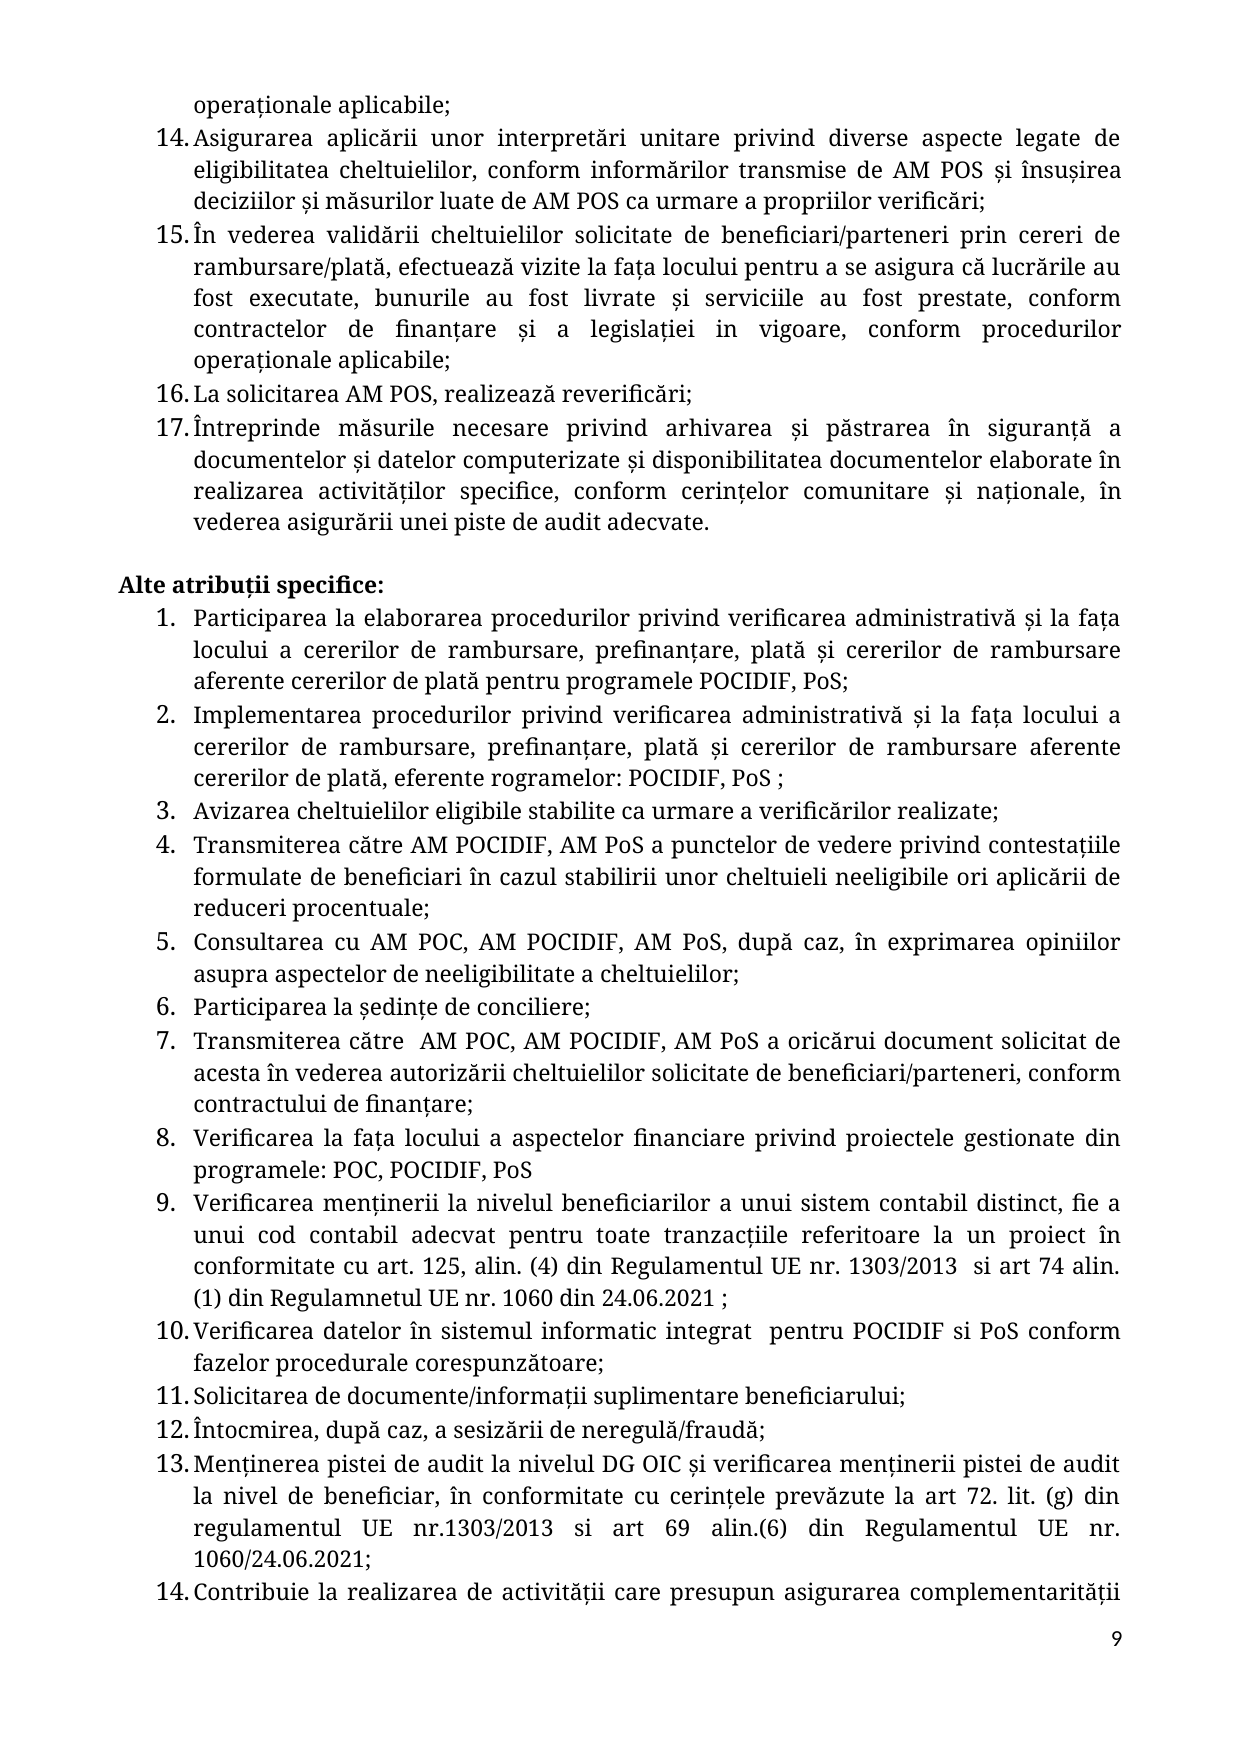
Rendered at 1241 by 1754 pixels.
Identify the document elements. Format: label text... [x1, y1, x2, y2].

list Implementarea procedurilor privind verificarea administrativă și la fața locului a cererilor de rambursare, prefinanțare, plată și cererilor de rambursare aferente cererilor de plată, eferente rogramelor: POCIDIF, PoS ; [156, 696, 1122, 793]
list Verificarea menținerii la nivelul beneficiarilor a unui sistem contabil distinct, fie a unui cod contabil adecvat pentru toate tranzacțiile referitoare la un proiect în conformitate cu art. 125, alin. (4) din Regulamentul UE nr. 1303/2013 si art 74 alin. (1) din Regulamnetul UE nr. 1060 din 24.06.2021 ; [156, 1185, 1122, 1313]
list Întocmirea, după caz, a sesizării de neregulă/fraudă; [156, 1412, 1122, 1446]
list Solicitarea de documente/informații suplimentare beneficiarului; [156, 1378, 1122, 1412]
list Transmiterea către AM POCIDIF, AM PoS a punctelor de vedere privind contestațiile formulate de beneficiari în cazul stabilirii unor cheltuieli neeligibile ori aplicării de reduceri procentuale; [156, 827, 1122, 924]
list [156, 1574, 1122, 1608]
list În vederea validării cheltuielilor solicitate de beneficiari/parteneri prin cereri de rambursare/plată, efectuează vizite la fața locului pentru a se asigura că lucrările au fost executate, bunurile au fost livrate şi serviciile au fost prestate, conform contractelor de finanțare şi a legislației in vigoare, conform procedurilor operaționale aplicabile; [156, 216, 1122, 376]
list Transmiterea către AM POC, AM POCIDIF, AM PoS a oricărui document solicitat de acesta în vederea autorizării cheltuielilor solicitate de beneficiari/parteneri, conform contractului de finanțare; [156, 1023, 1122, 1119]
list La solicitarea AM POS, realizează reverificări; [156, 376, 1122, 409]
text Alte atribuții specifice: [118, 569, 1122, 600]
list Verificarea datelor în sistemul informatic integrat pentru POCIDIF si PoS conform fazelor procedurale corespunzătoare; [156, 1313, 1122, 1378]
list Asigurarea aplicării unor interpretări unitare privind diverse aspecte legate de eligibilitatea cheltuielilor, conform informărilor transmise de AM POS şi însușirea deciziilor şi măsurilor luate de AM POS ca urmare a propriilor verificări; [156, 120, 1122, 216]
list Participarea la ședințe de conciliere; [156, 989, 1122, 1023]
list Avizarea cheltuielilor eligibile stabilite ca urmare a verificărilor realizate; [156, 793, 1122, 827]
list Menținerea pistei de audit la nivelul DG OIC și verificarea menținerii pistei de audit la nivel de beneficiar, în conformitate cu cerințele prevăzute la art 72. lit. (g) din regulamentul UE nr.1303/2013 si art 69 alin.(6) din Regulamentul UE nr. 1060/24.06.2021; [156, 1446, 1122, 1574]
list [156, 89, 1122, 120]
list Consultarea cu AM POC, AM POCIDIF, AM PoS, după caz, în exprimarea opiniilor asupra aspectelor de neeligibilitate a cheltuielilor; [156, 924, 1122, 989]
list Verificarea la fața locului a aspectelor financiare privind proiectele gestionate din programele: POC, POCIDIF, PoS [156, 1119, 1122, 1185]
list Participarea la elaborarea procedurilor privind verificarea administrativă și la fața locului a cererilor de rambursare, prefinanțare, plată și cererilor de rambursare aferente cererilor de plată pentru programele POCIDIF, PoS; [156, 600, 1122, 696]
list Întreprinde măsurile necesare privind arhivarea şi păstrarea în siguranță a documentelor şi datelor computerizate şi disponibilitatea documentelor elaborate în realizarea activităților specifice, conform cerințelor comunitare şi naționale, în vederea asigurării unei piste de audit adecvate. [156, 409, 1122, 537]
